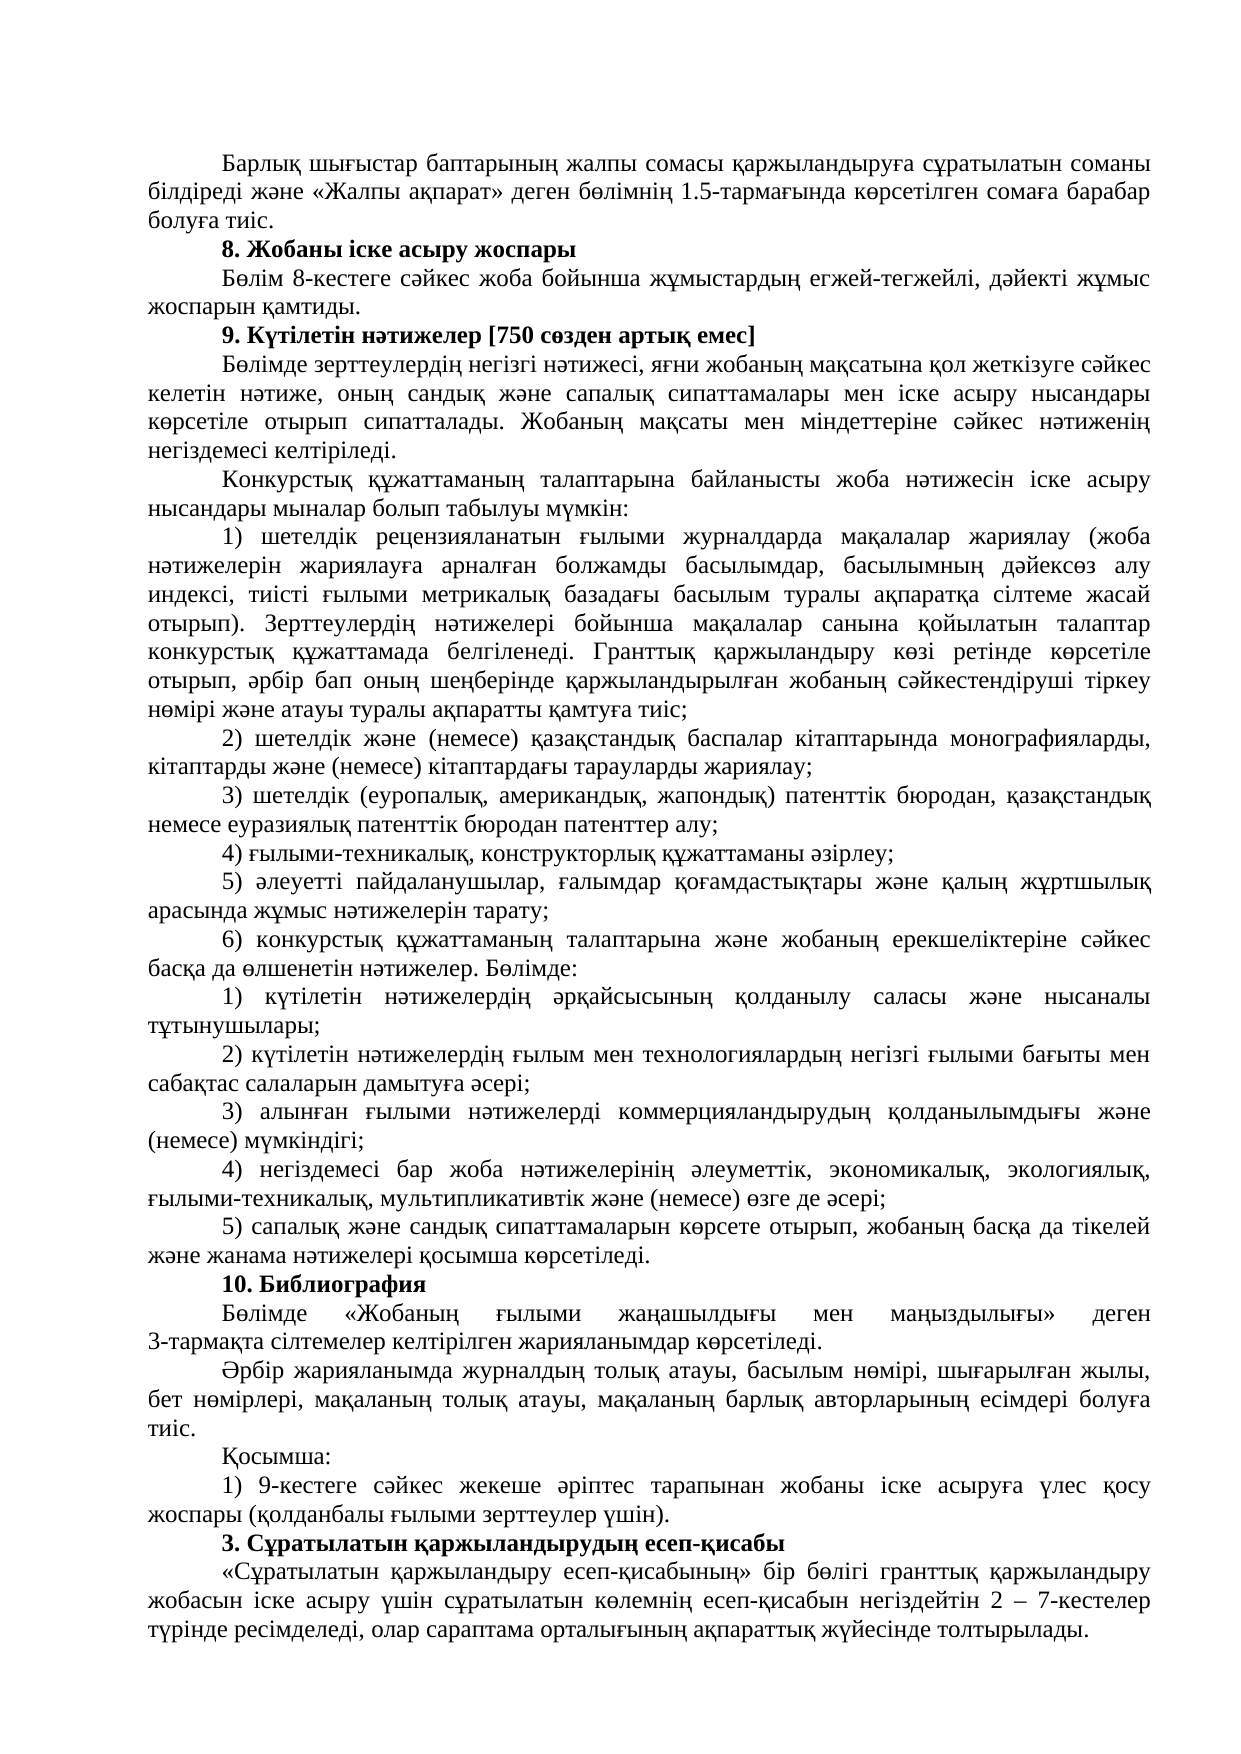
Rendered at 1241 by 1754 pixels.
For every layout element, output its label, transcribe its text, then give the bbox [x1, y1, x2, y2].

text Бөлімде зерттеулердің негізгі нәтижесі, яғни жобаның мақсатына қол жеткізуге сәйкес келетін нәтиже, оның сандық және сапалық сипаттамалары мен іске асыру нысандары көрсетіле отырып сипатталады. Жобаның мақсаты мен міндеттеріне сәйкес нәтиженің негіздемесі келтіріледі. [148, 349, 1152, 464]
text 5) сапалық және сандық сипаттамаларын көрсете отырып, жобаның басқа да тікелей және жанама нәтижелері қосымша көрсетіледі. [148, 1211, 1152, 1269]
text 5) әлеуетті пайдаланушылар, ғалымдар қоғамдастықтары және қалың жұртшылық арасында жұмыс нәтижелерін тарату; [148, 866, 1152, 924]
text «Сұратылатын қаржыландыру есеп-қисабының» бір бөлігі гранттық қаржыландыру жобасын іске асыру үшін сұратылатын көлемнің есеп-қисабын негіздейтін 2 – 7-кестелер түрінде ресімделеді, олар сараптама орталығының ақпараттық жүйесінде толтырылады. [148, 1556, 1152, 1643]
text 4) негіздемесі бар жоба нәтижелерінің әлеуметтік, экономикалық, экологиялық, ғылыми-техникалық, мультипликативтік және (немесе) өзге де әсері; [148, 1154, 1152, 1211]
text 2) шетелдік және (немесе) қазақстандық баспалар кітаптарында монографияларды, кітаптарды және (немесе) кітаптардағы тарауларды жариялау; [148, 723, 1152, 780]
text 9. Күтілетін нәтижелер [750 сөзден артық емес] [148, 320, 1152, 349]
text 1) шетелдік рецензияланатын ғылыми журналдарда мақалалар жариялау (жоба нәтижелерін жариялауға арналған болжамды басылымдар, басылымның дәйексөз алу индексі, тиісті ғылыми метрикалық базадағы басылым туралы ақпаратқа сілтеме жасай отырып). Зерттеулердің нәтижелері бойынша мақалалар санына қойылатын талаптар конкурстық құжаттамада белгіленеді. Гранттық қаржыландыру көзі ретінде көрсетіле отырып, әрбір бап оның шеңберінде қаржыландырылған жобаның сәйкестендіруші тіркеу нөмірі және атауы туралы ақпаратты қамтуға тиіс; [148, 521, 1152, 723]
text 1) күтілетін нәтижелердің әрқайсысының қолданылу саласы және нысаналы тұтынушылары; [148, 981, 1152, 1039]
text 2) күтілетін нәтижелердің ғылым мен технологиялардың негізгі ғылыми бағыты мен сабақтас салаларын дамытуға әсері; [148, 1039, 1152, 1096]
text Конкурстық құжаттаманың талаптарына байланысты жоба нәтижесін іске асыру нысандары мыналар болып табылуы мүмкін: [148, 464, 1152, 521]
text 1) 9-кестеге сәйкес жекеше әріптес тарапынан жобаны іске асыруға үлес қосу жоспары (қолданбалы ғылыми зерттеулер үшін). [148, 1470, 1152, 1528]
text 6) конкурстық құжаттаманың талаптарына және жобаның ерекшеліктеріне сәйкес басқа да өлшенетін нәтижелер. Бөлімде: [148, 924, 1152, 981]
text Әрбір жарияланымда журналдың толық атауы, басылым нөмірі, шығарылған жылы, бет нөмірлері, мақаланың толық атауы, мақаланың барлық авторларының есімдері болуға тиіс. [148, 1355, 1152, 1441]
text 3. Сұратылатын қаржыландырудың есеп-қисабы [148, 1528, 1152, 1556]
text Қосымша: [148, 1441, 1152, 1470]
text 10. Библиография [148, 1269, 1152, 1298]
text Бөлімде «Жобаның ғылыми жаңашылдығы мен маңыздылығы» деген 3-тармақта сілтемелер келтірілген жарияланымдар көрсетіледі. [148, 1298, 1152, 1355]
text Бөлім 8-кестеге сәйкес жоба бойынша жұмыстардың егжей-тегжейлі, дәйекті жұмыс жоспарын қамтиды. [148, 263, 1152, 320]
text 4) ғылыми-техникалық, конструкторлық құжаттаманы әзірлеу; [148, 838, 1152, 866]
text 8. Жобаны іске асыру жоспары [148, 234, 1152, 263]
text 3) шетелдік (еуропалық, американдық, жапондық) патенттік бюродан, қазақстандық немесе еуразиялық патенттік бюродан патенттер алу; [148, 780, 1152, 838]
text 3) алынған ғылыми нәтижелерді коммерцияландырудың қолданылымдығы және (немесе) мүмкіндігі; [148, 1096, 1152, 1154]
text Барлық шығыстар баптарының жалпы сомасы қаржыландыруға сұратылатын соманы білдіреді және «Жалпы ақпарат» деген бөлімнің 1.5-тармағында көрсетілген сомаға барабар болуға тиіс. [148, 148, 1152, 234]
